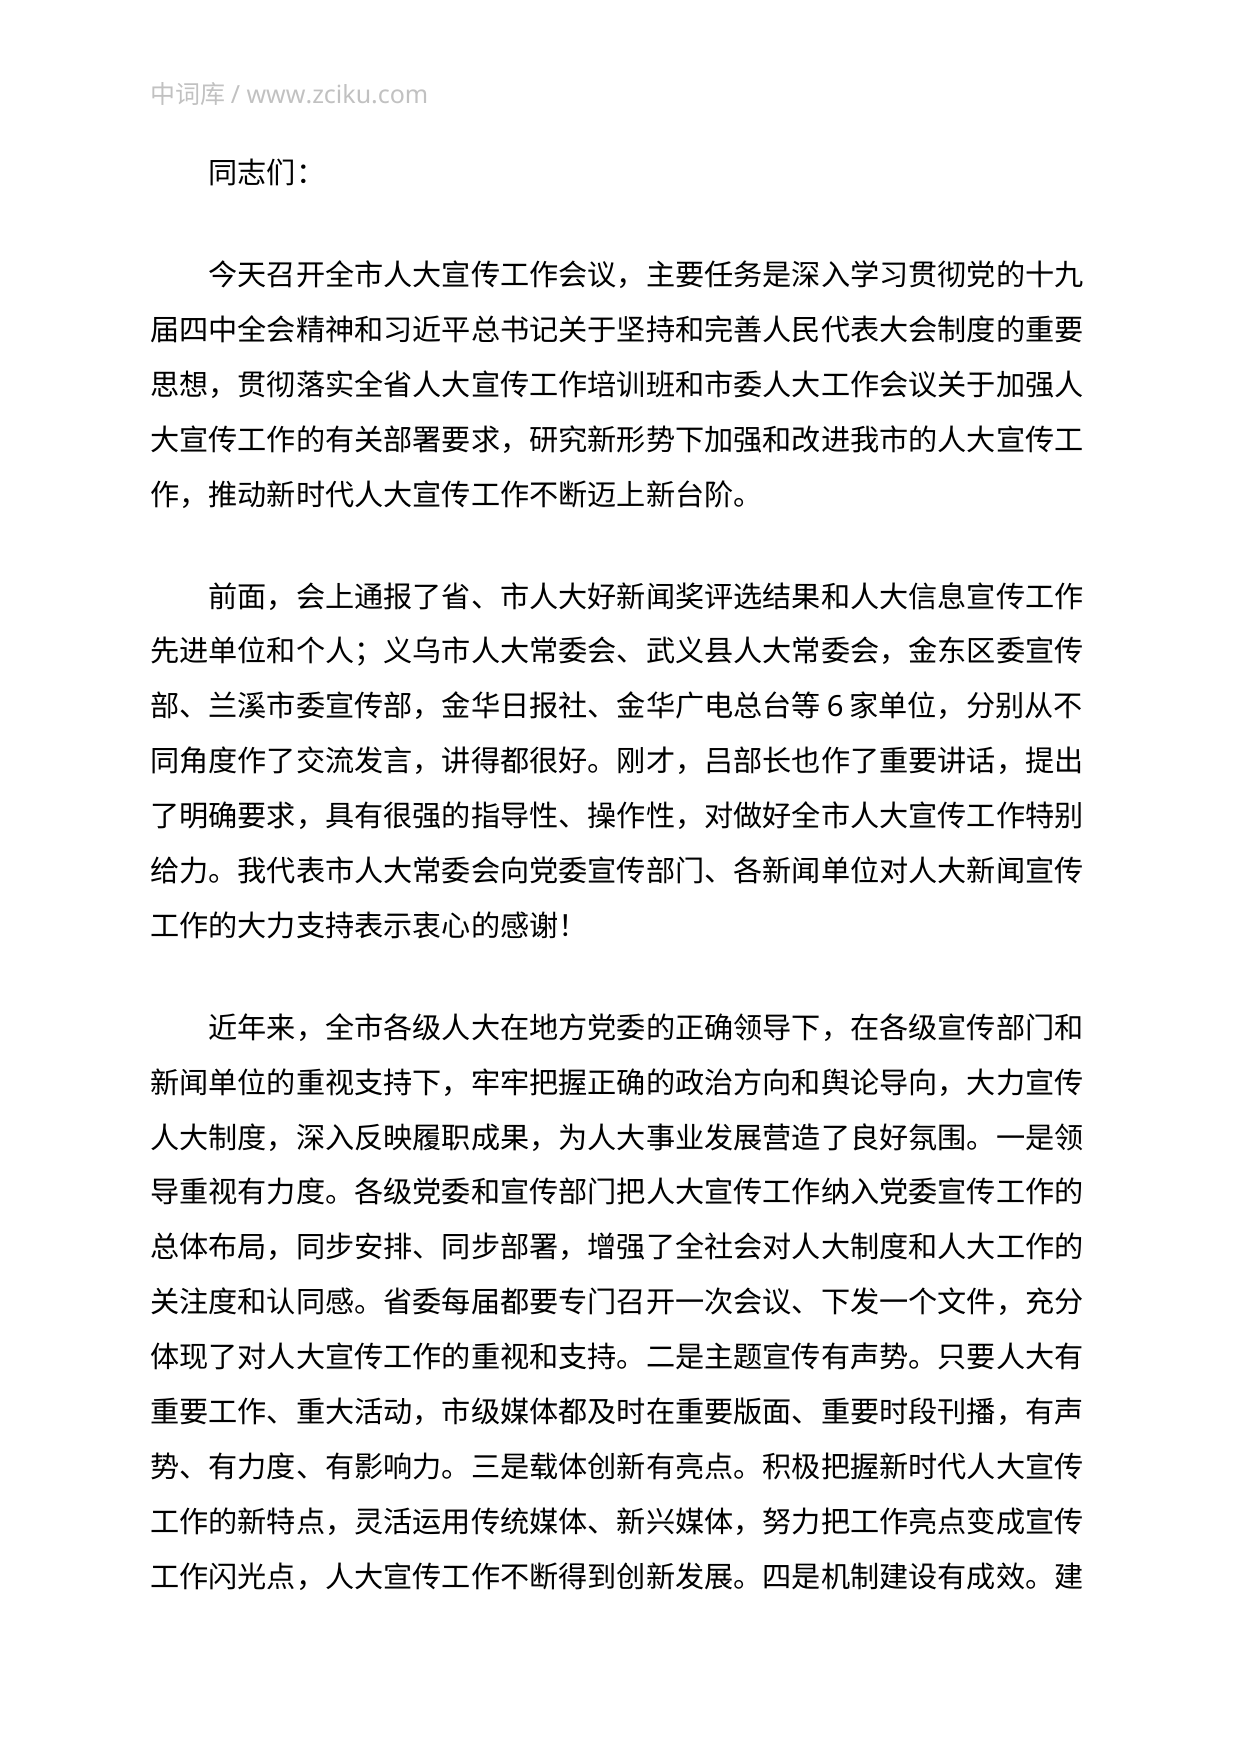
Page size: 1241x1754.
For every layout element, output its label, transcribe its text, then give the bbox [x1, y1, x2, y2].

text 前面，会上通报了省、市人大好新闻奖评选结果和人大信息宣传工作先进单位和个人；义乌市人大常委会、武义县人大常委会，金东区委宣传部、兰溪市委宣传部，金华日报社、金华广电总台等6家单位，分别从不同角度作了交流发言，讲得都很好。刚才，吕部长也作了重要讲话，提出了明确要求，具有很强的指导性、操作性，对做好全市人大宣传工作特别给力。我代表市人大常委会向党委宣传部门、各新闻单位对人大新闻宣传工作的大力支持表示衷心的感谢！ [150, 573, 1090, 945]
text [150, 1004, 1090, 1596]
text 同志们： [150, 150, 1090, 192]
text 今天召开全市人大宣传工作会议，主要任务是深入学习贯彻党的十九届四中全会精神和习近平总书记关于坚持和完善人民代表大会制度的重要思想，贯彻落实全省人大宣传工作培训班和市委人大工作会议关于加强人大宣传工作的有关部署要求，研究新形势下加强和改进我市的人大宣传工作，推动新时代人大宣传工作不断迈上新台阶。 [150, 252, 1090, 514]
